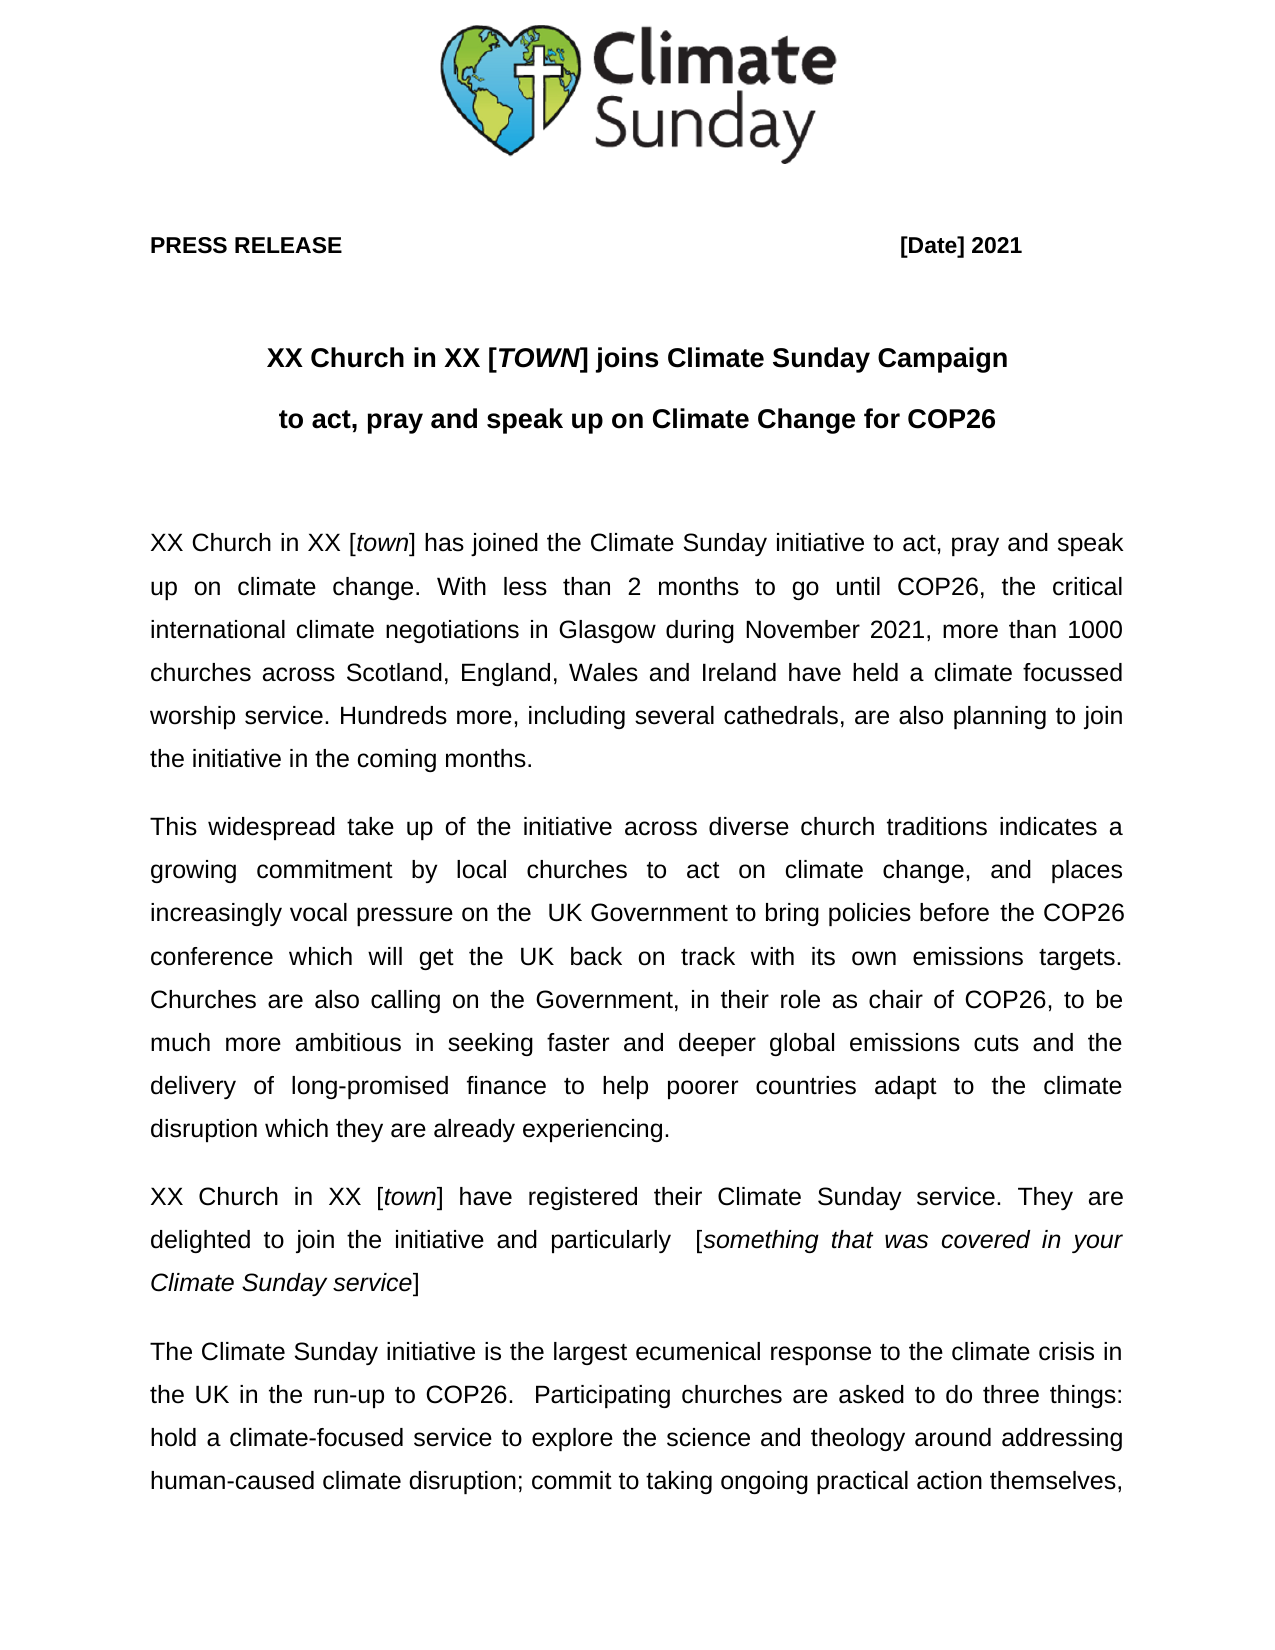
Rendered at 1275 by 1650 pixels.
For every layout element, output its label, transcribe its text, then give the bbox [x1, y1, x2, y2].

text This widespread take up of the initiative across diverse church traditions indicates a growing commitment by local churches to act on climate change, and places increasingly vocal pressure on the UK Government to bring policies before the COP26 conference which will get the UK back on track with its own emissions targets. Churches are also calling on the Government, in their role as chair of COP26, to be much more ambitious in seeking faster and deeper global emissions cuts and the delivery of long-promised finance to help poorer countries adapt to the climate disruption which they are already experiencing. [150, 812, 1125, 1143]
text PRESS RELEASE [Date] 2021 [150, 232, 1125, 258]
picture [436, 25, 838, 164]
text XX Church in XX [TOWN] joins Climate Sunday Campaign [150, 342, 1125, 373]
text XX Church in XX [town] has joined the Climate Sunday initiative to act, pray and speak up on climate change. With less than 2 months to go until COP26, the critical international climate negotiations in Glasgow during November 2021, more than 1000 churches across Scotland, England, Wales and Ireland have held a climate focussed worship service. Hundreds more, including several cathedrals, are also planning to join the initiative in the coming months. [150, 528, 1125, 773]
text XX Church in XX [town] have registered their Climate Sunday service. They are delighted to join the initiative and particularly [something that was covered in your Climate Sunday service] [150, 1182, 1125, 1297]
text to act, pray and speak up on Climate Change for COP26 [150, 403, 1125, 434]
